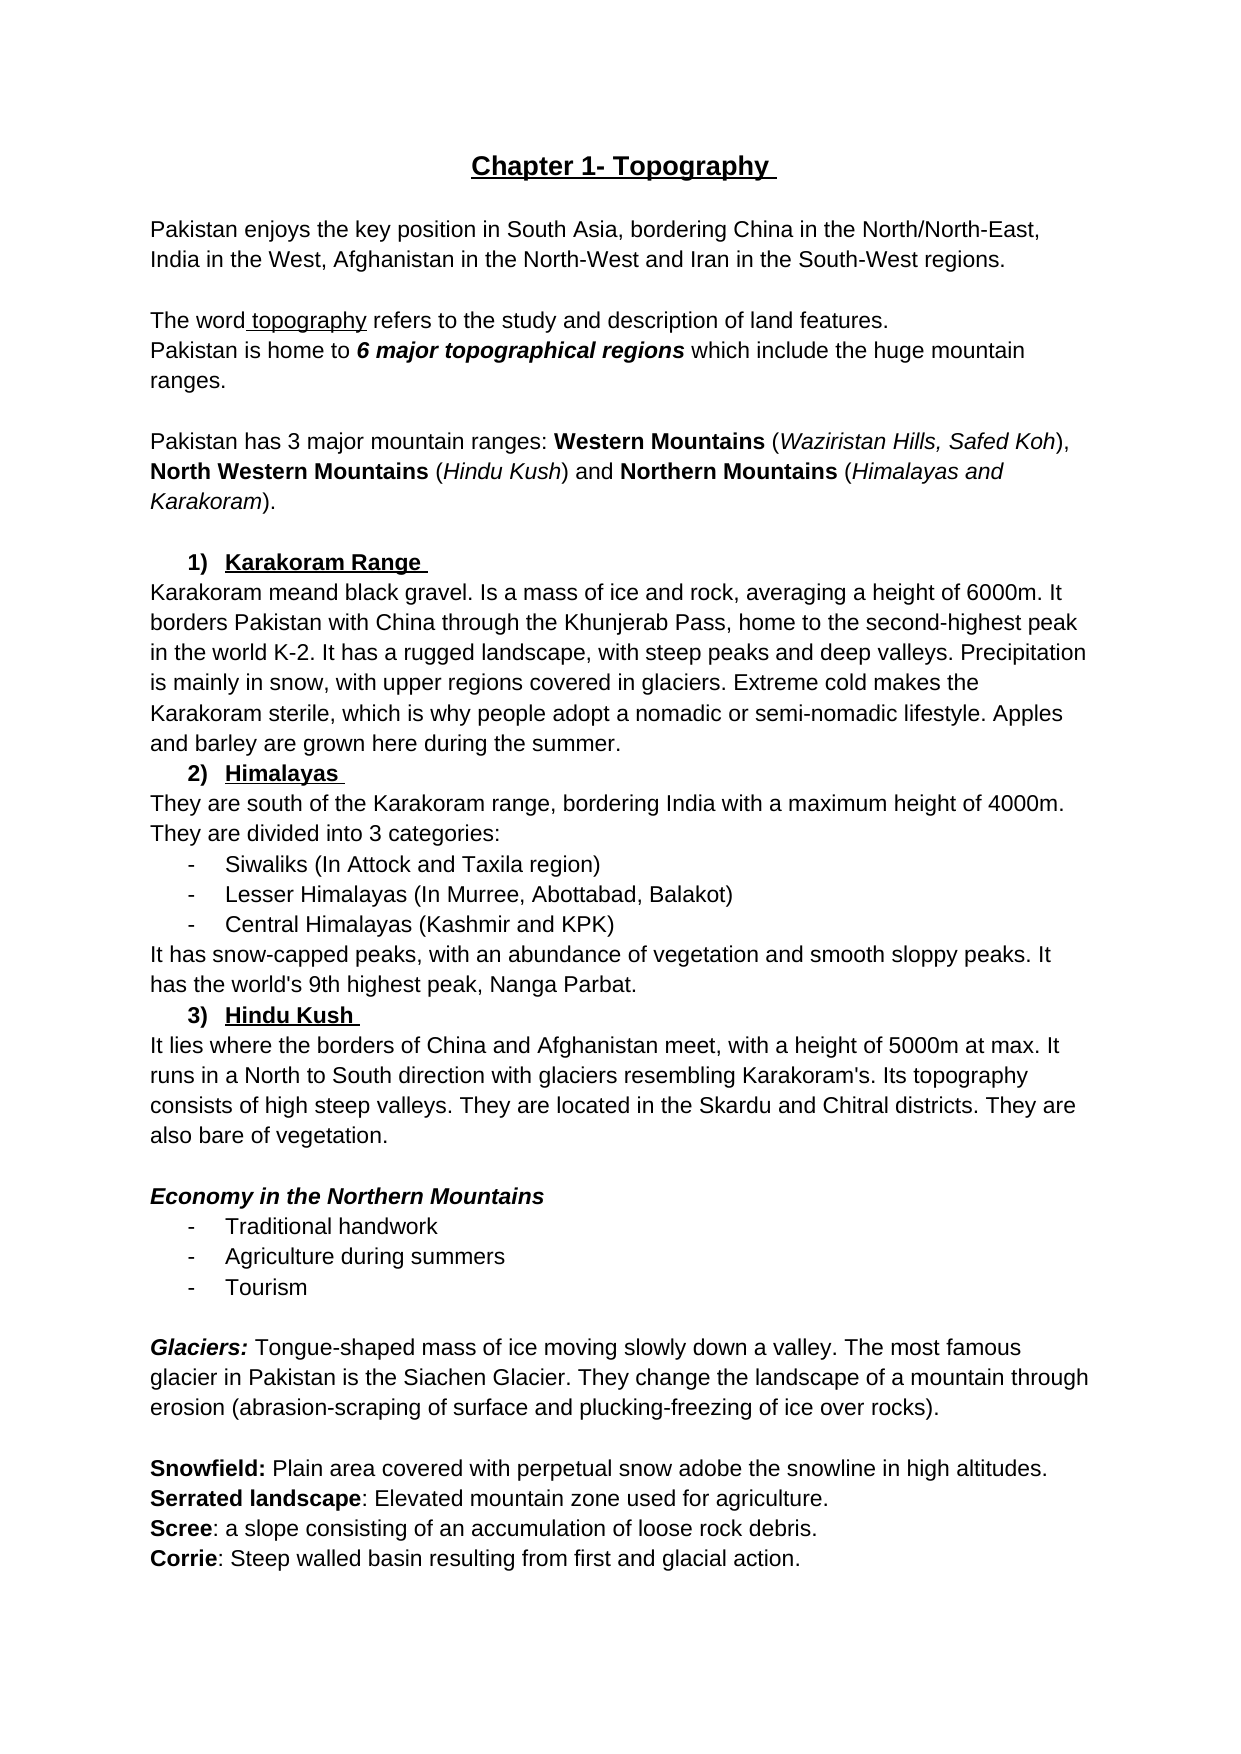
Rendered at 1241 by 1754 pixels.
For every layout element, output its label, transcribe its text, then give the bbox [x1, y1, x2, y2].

text Pakistan is home to 6 major topographical regions which include the huge mountain ranges. [150, 337, 1090, 393]
list Karakoram Range [187, 548, 1090, 575]
list Siwaliks (In Attock and Taxila region) [187, 851, 1090, 877]
list Lesser Himalayas (In Murree, Abottabad, Balakot) [187, 881, 1090, 907]
list Traditional handwork [187, 1213, 1090, 1239]
text Chapter 1- Topography [150, 150, 1090, 181]
text Snowfield: Plain area covered with perpetual snow adobe the snowline in high altitudes. [150, 1455, 1090, 1481]
text They are south of the Karakoram range, bordering India with a maximum height of 4000m. They are divided into 3 categories: [150, 790, 1090, 847]
text It lies where the borders of China and Afghanistan meet, with a height of 5000m at max. It runs in a North to South direction with glaciers resembling Karakoram's. Its topography consists of high steep valleys. They are located in the Skardu and Chitral districts. They are also bare of vegetation. [150, 1032, 1090, 1149]
text The word topography refers to the study and description of land features. [150, 307, 1090, 333]
list Tourism [187, 1273, 1090, 1300]
text Economy in the Northern Mountains [150, 1183, 1090, 1209]
text Karakoram meand black gravel. Is a mass of ice and rock, averaging a height of 6000m. It borders Pakistan with China through the Khunjerab Pass, home to the second-highest peak in the world K-2. It has a rugged landscape, with steep peaks and deep valleys. Precipitation is mainly in snow, with upper regions covered in glaciers. Extreme cold makes the Karakoram sterile, which is why people adopt a nomadic or semi-nomadic lifestyle. Apples and barley are grown here during the summer. [150, 579, 1090, 756]
text Pakistan has 3 major mountain ranges: Western Mountains (Waziristan Hills, Safed Koh), North Western Mountains (Hindu Kush) and Northern Mountains (Himalayas and Karakoram). [150, 428, 1090, 514]
list Hindu Kush [187, 1002, 1090, 1028]
list Himalayas [187, 760, 1090, 786]
text Pakistan enjoys the key position in South Asia, bordering China in the North/North-East, India in the West, Afghanistan in the North-West and Iran in the South-West regions. [150, 216, 1090, 273]
list Central Himalayas (Kashmir and KPK) [187, 911, 1090, 937]
text Scree: a slope consisting of an accumulation of loose rock debris. [150, 1515, 1090, 1541]
text Glaciers: Tongue-shaped mass of ice moving slowly down a valley. The most famous glacier in Pakistan is the Siachen Glacier. They change the landscape of a mountain through erosion (abrasion-scraping of surface and plucking-freezing of ice over rocks). [150, 1334, 1090, 1421]
text It has snow-capped peaks, with an abundance of vegetation and smooth sloppy peaks. It has the world's 9th highest peak, Nanga Parbat. [150, 941, 1090, 998]
text Serrated landscape: Elevated mountain zone used for agriculture. [150, 1485, 1090, 1511]
text Corrie: Steep walled basin resulting from first and glacial action. [150, 1545, 1090, 1572]
list Agriculture during summers [187, 1243, 1090, 1269]
